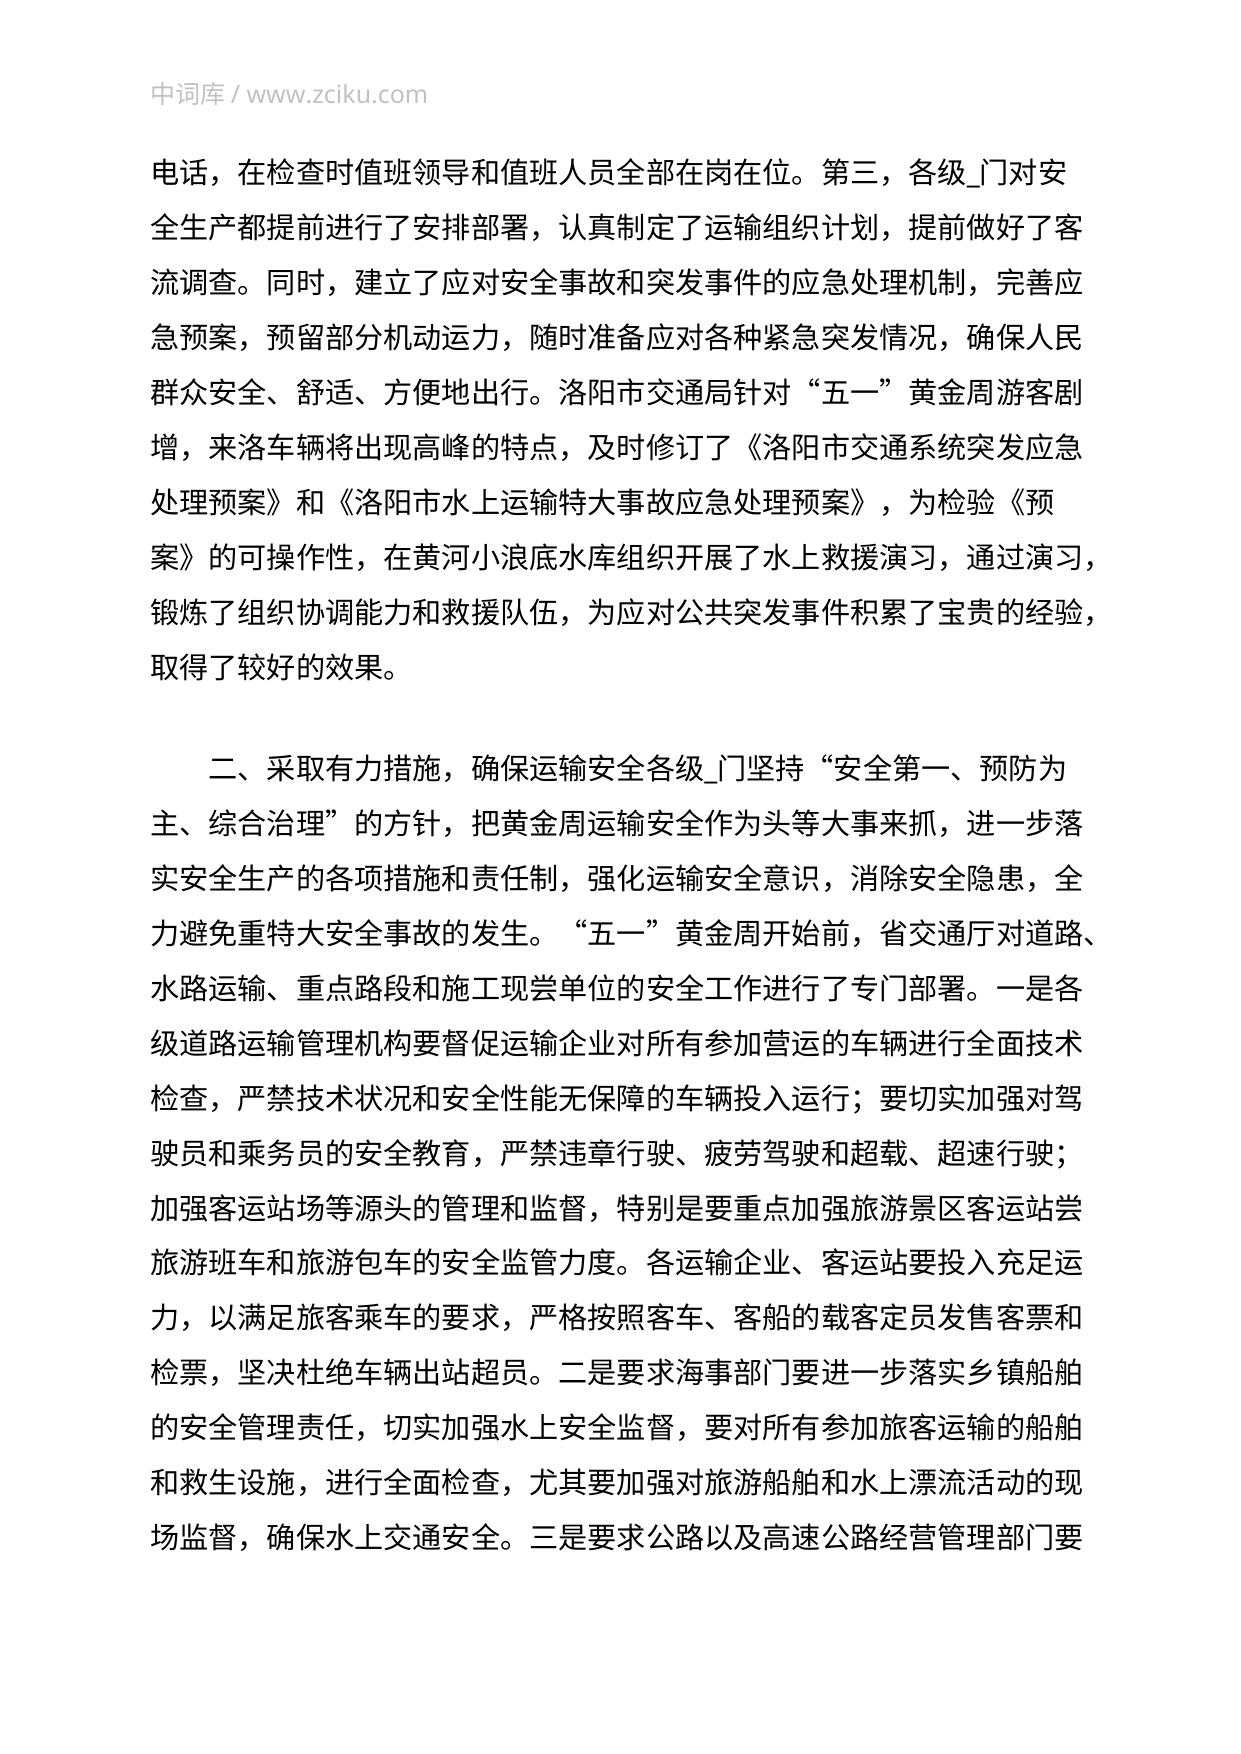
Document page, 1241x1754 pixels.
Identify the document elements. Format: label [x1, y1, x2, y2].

text [150, 746, 1090, 1557]
text [150, 150, 1090, 686]
